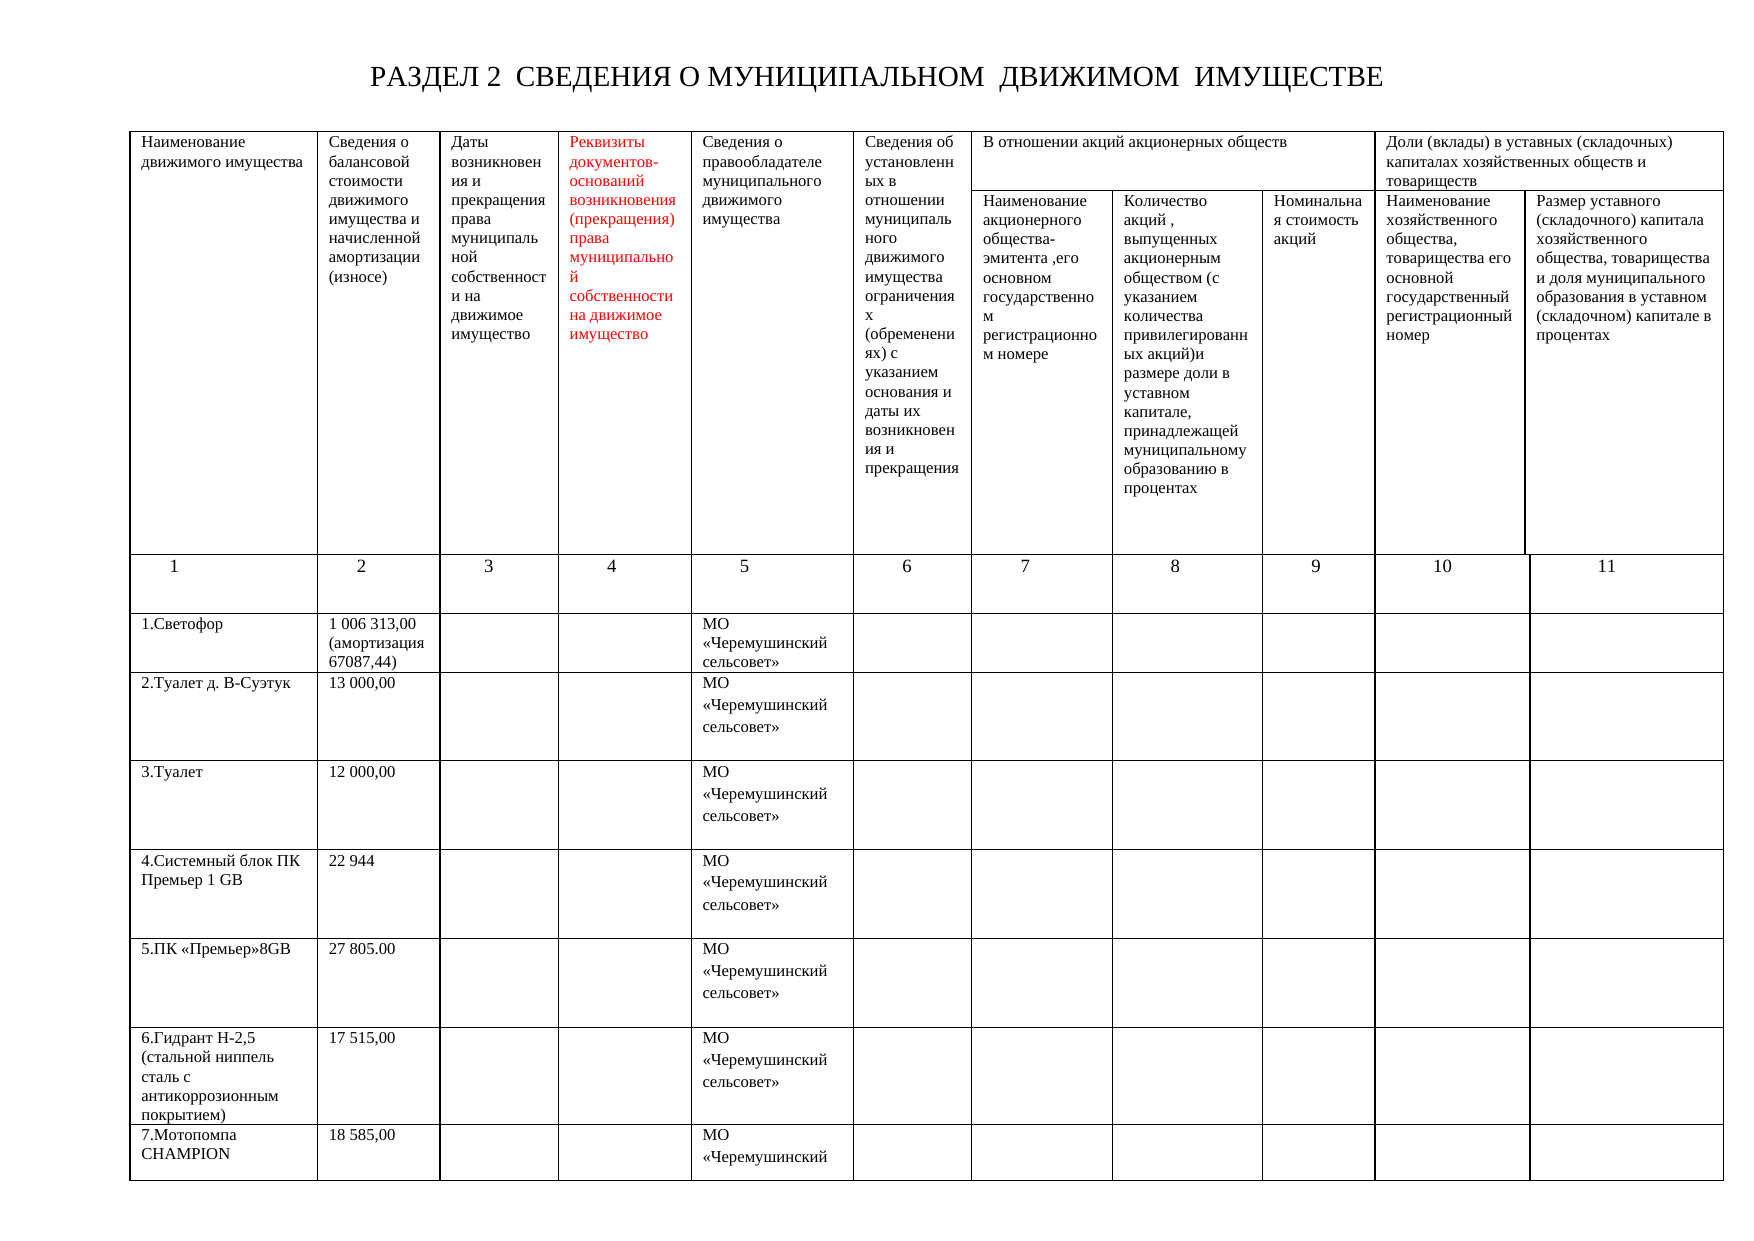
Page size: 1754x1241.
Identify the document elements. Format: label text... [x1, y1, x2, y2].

table_cell [972, 761, 1112, 849]
table_cell [1263, 614, 1374, 672]
table_header Сведения о правообладателе муниципального движимого имущества [692, 132, 853, 554]
table_cell [559, 614, 691, 672]
table_cell [441, 761, 558, 849]
table_cell [441, 850, 558, 938]
table_cell [559, 761, 691, 849]
table_header Доли (вклады) в уставных (складочных) капиталах хозяйственных обществ и товариществ [1376, 132, 1723, 190]
table_cell [441, 673, 558, 760]
table_header Сведения о балансовой стоимости движимого имущества и начисленной амортизации (износе) [318, 132, 439, 554]
table_cell [1113, 1125, 1262, 1180]
table_cell [441, 939, 558, 1027]
table_cell [1113, 1028, 1262, 1124]
table_cell [559, 850, 691, 938]
table_cell [854, 939, 971, 1027]
table_header Даты возникновения и прекращения права муниципальной собственности на движимое имущество [441, 132, 558, 554]
table_cell [1531, 614, 1723, 672]
table_cell [972, 614, 1112, 672]
table_cell 3 [441, 555, 558, 613]
table_cell 4.Системный блок ПК Премьер 1 GB [131, 850, 317, 938]
table_header Сведения об установленных в отношении муниципального движимого имущества ограничениях (обременениях) с указанием основания и даты их возникновения и прекращения [854, 132, 971, 554]
table_cell МО «Черемушинский сельсовет» [692, 614, 853, 672]
table_cell МО «Черемушинский сельсовет» [692, 939, 853, 1027]
table_cell [441, 614, 558, 672]
table_cell Наименование хозяйственного общества, товарищества его основной государственный регистрационный номер [1376, 191, 1524, 554]
table_cell 4 [559, 555, 691, 613]
table_header Реквизиты документов- оснований возникновения (прекращения) права муниципальной собственности на движимое имущество [559, 132, 691, 554]
table_cell [1263, 1125, 1374, 1180]
table_cell МО «Черемушинский сельсовет» [692, 850, 853, 938]
table_cell [1376, 614, 1529, 672]
table_cell [1531, 1028, 1723, 1124]
table_cell [559, 673, 691, 760]
table_cell [559, 1028, 691, 1124]
table_cell МО «Черемушинский сельсовет» [692, 761, 853, 849]
text РАЗДЕЛ 2 СВЕДЕНИЯ О МУНИЦИПАЛЬНОМ ДВИЖИМОМ ИМУЩЕСТВЕ [118, 59, 1636, 93]
table_cell 8 [1113, 555, 1262, 613]
table_cell [1531, 939, 1723, 1027]
table_cell 1 [131, 555, 317, 613]
table_cell [1113, 939, 1262, 1027]
table_cell [1263, 1028, 1374, 1124]
table_cell 13 000,00 [318, 673, 439, 760]
table_cell [1531, 673, 1723, 760]
table_cell 18 585,00 [318, 1125, 439, 1180]
table_cell [972, 1125, 1112, 1180]
table_cell [1376, 1028, 1529, 1124]
table_cell Наименование акционерного общества-эмитента ,его основном государственном регистрационном номере [972, 191, 1112, 554]
table_cell 27 805.00 [318, 939, 439, 1027]
table_cell 9 [1263, 555, 1374, 613]
table_cell [1376, 1125, 1529, 1180]
table_cell [854, 614, 971, 672]
table_cell МО «Черемушинский сельсовет» [692, 673, 853, 760]
table_cell 7 [972, 555, 1112, 613]
table_cell [559, 939, 691, 1027]
table_cell [1113, 673, 1262, 760]
table_cell Количество акций , выпущенных акционерным обществом (с указанием количества привилегированных акций)и размере доли в уставном капитале, принадлежащей муниципальному образованию в процентах [1113, 191, 1262, 554]
table_cell [1376, 761, 1529, 849]
table_cell [854, 673, 971, 760]
table_cell 12 000,00 [318, 761, 439, 849]
table_cell 2.Туалет д. В-Суэтук [131, 673, 317, 760]
table_cell [972, 1028, 1112, 1124]
table_cell [972, 939, 1112, 1027]
table_cell 17 515,00 [318, 1028, 439, 1124]
table_cell [854, 1028, 971, 1124]
table_cell [1531, 1125, 1723, 1180]
table_cell 22 944 [318, 850, 439, 938]
table_cell МО «Черемушинский сельсовет» [692, 1028, 853, 1124]
table_cell 11 [1531, 555, 1723, 613]
table_cell [1263, 939, 1374, 1027]
table_header Наименование движимого имущества [131, 132, 317, 554]
table_cell [559, 1125, 691, 1180]
table_cell [1531, 850, 1723, 938]
table_cell [854, 850, 971, 938]
table_cell [972, 673, 1112, 760]
table_cell [1263, 850, 1374, 938]
table_cell 2 [318, 555, 439, 613]
table_cell 5.ПК «Премьер»8GB [131, 939, 317, 1027]
table_cell Номинальная стоимость акций [1263, 191, 1374, 554]
table_cell [441, 1028, 558, 1124]
table_cell [1531, 761, 1723, 849]
table_cell [854, 761, 971, 849]
table_cell [854, 1125, 971, 1180]
table_cell [1113, 850, 1262, 938]
table_cell 6.Гидрант H-2,5 (стальной ниппель сталь с антикоррозионным покрытием) [131, 1028, 317, 1124]
table_cell 6 [854, 555, 971, 613]
table_cell [972, 850, 1112, 938]
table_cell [131, 1125, 317, 1180]
table_cell [1376, 673, 1529, 760]
table_cell Размер уставного (складочного) капитала хозяйственного общества, товарищества и доля муниципального образования в уставном (складочном) капитале в процентах [1526, 191, 1723, 554]
table_cell 1 006 313,00 (амортизация 67087,44) [318, 614, 439, 672]
table_cell [1263, 761, 1374, 849]
table_cell 5 [692, 555, 853, 613]
table_cell [1113, 614, 1262, 672]
table_cell [1263, 673, 1374, 760]
table_cell [441, 1125, 558, 1180]
table_cell [1376, 939, 1529, 1027]
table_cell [692, 1125, 853, 1180]
table_cell 1.Светофор [131, 614, 317, 672]
table_cell 10 [1376, 555, 1529, 613]
table_cell 3.Туалет [131, 761, 317, 849]
table_header В отношении акций акционерных обществ [972, 132, 1374, 190]
table_cell [1113, 761, 1262, 849]
table_cell [1376, 850, 1529, 938]
